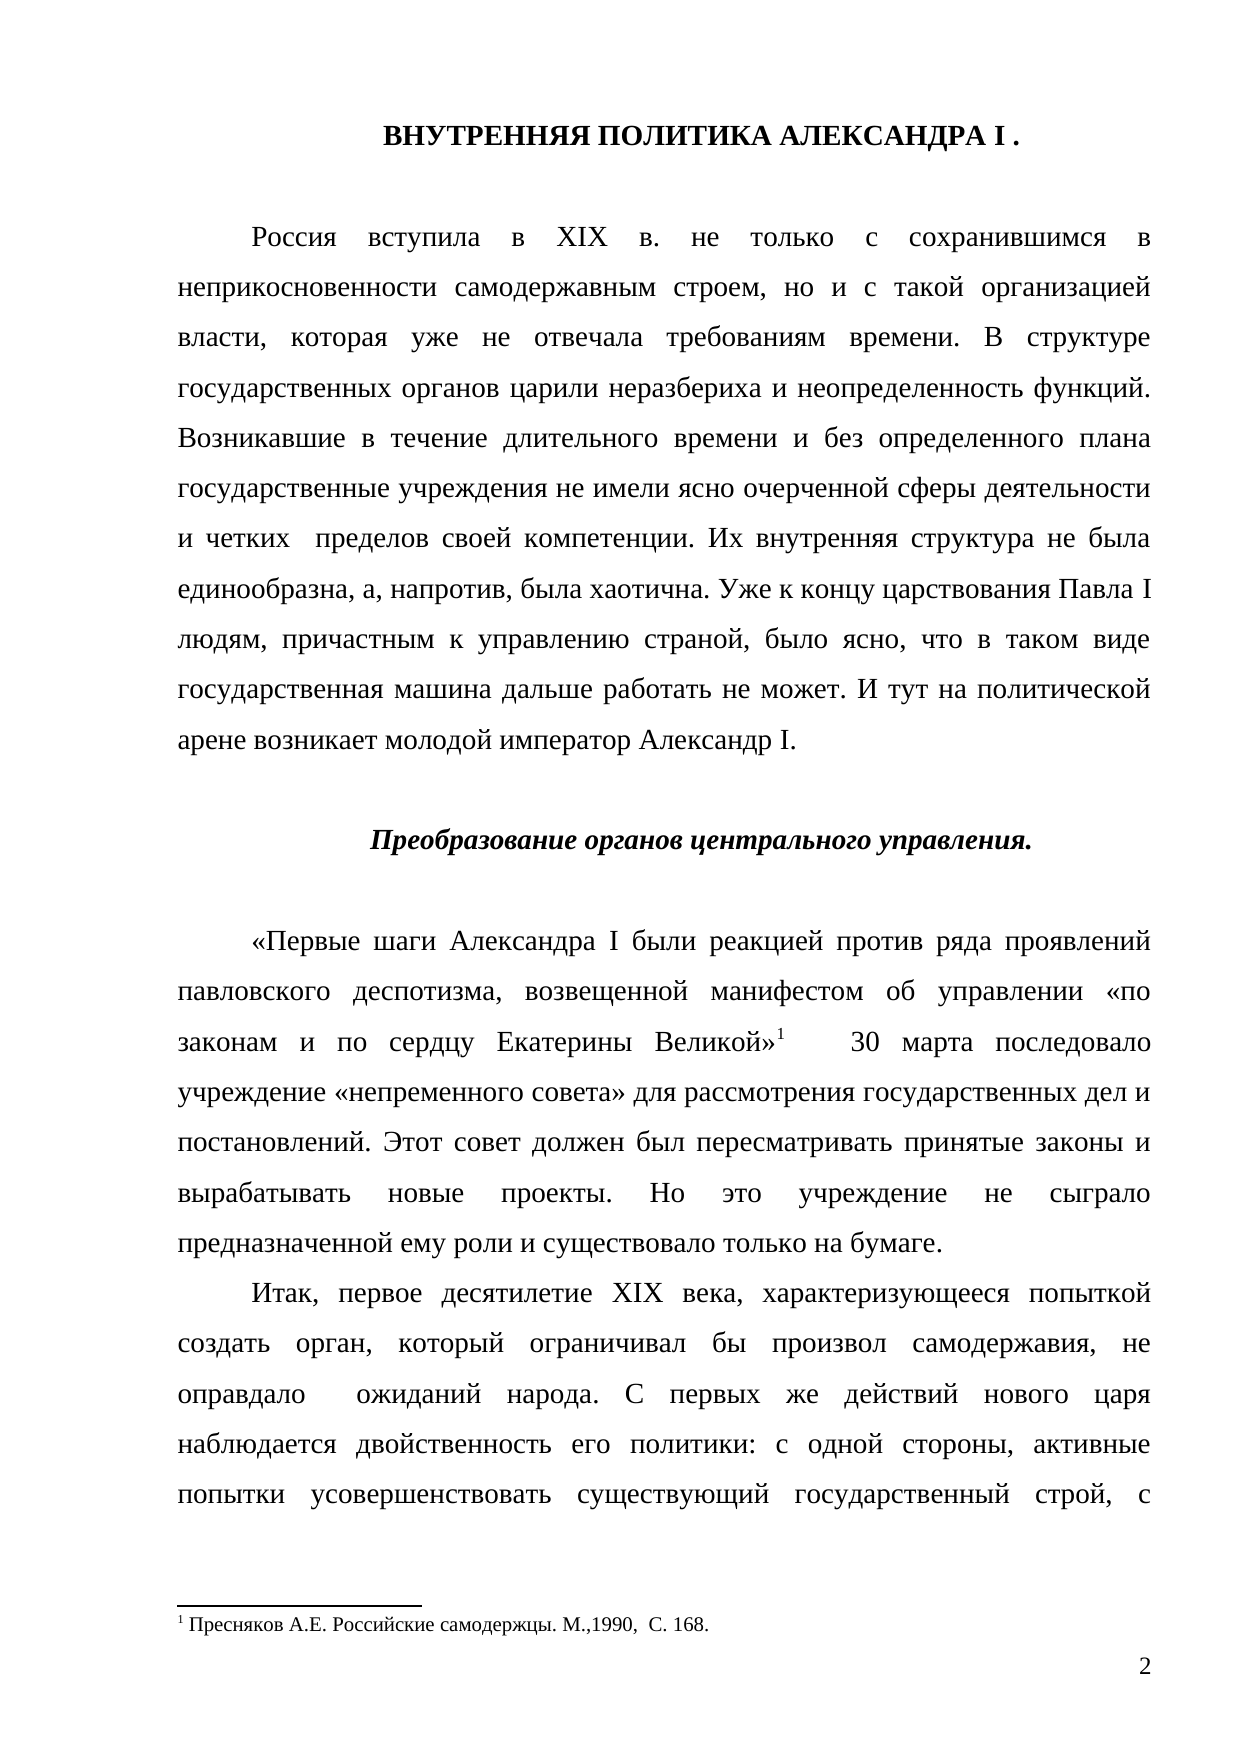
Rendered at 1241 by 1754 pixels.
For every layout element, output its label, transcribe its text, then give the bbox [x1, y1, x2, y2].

text Преобразование органов центрального управления. [177, 822, 1152, 856]
text Россия вступила в XIX в. не только с сохранившимся в неприкосновенности самодержавным строем, но и с такой организацией власти, которая уже не отвечала требованиям времени. В структуре государственных органов царили неразбериха и неопределенность функций. Возникавшие в течение длительного времени и без определенного плана государственные учреждения не имели ясно очерченной сферы деятельности и четких пределов своей компетенции. Их внутренняя структура не была единообразна, а, напротив, была хаотична. Уже к концу царствования Павла I людям, причастным к управлению страной, было ясно, что в таком виде государственная машина дальше работать не может. И тут на политической арене возникает молодой император Александр I. [177, 219, 1152, 755]
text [177, 1275, 1152, 1510]
text ВНУТРЕННЯЯ ПОЛИТИКА АЛЕКСАНДРА I . [177, 118, 1152, 152]
text «Первые шаги Александра I были реакцией против ряда проявлений павловского деспотизма, возвещенной манифестом об управлении «по законам и по сердцу Екатерины Великой» 30 марта последовало учреждение «непременного совета» для рассмотрения государственных дел и постановлений. Этот совет должен был пересматривать принятые законы и вырабатывать новые проекты. Но это учреждение не сыграло предназначенной ему роли и существовало только на бумаге. [177, 923, 1152, 1258]
